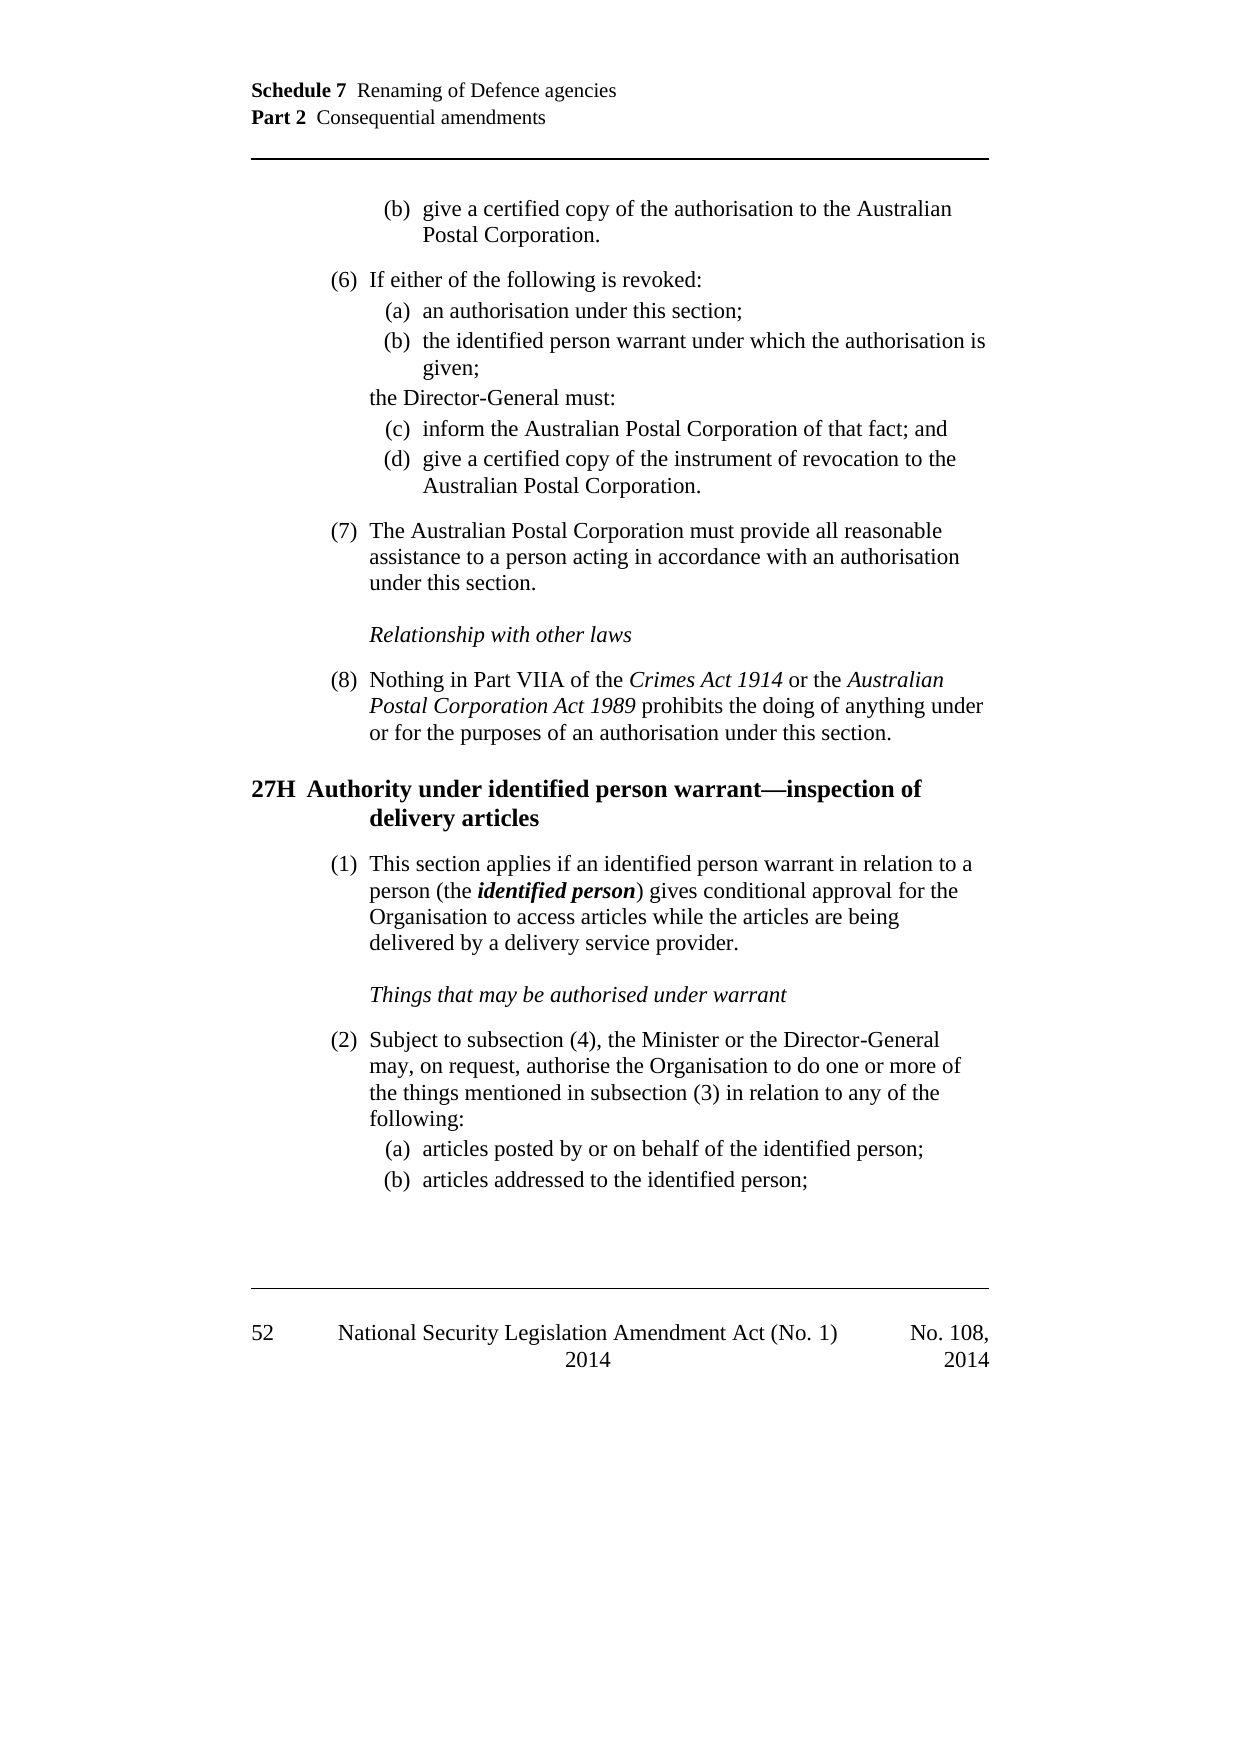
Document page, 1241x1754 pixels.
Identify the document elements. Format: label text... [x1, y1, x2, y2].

text Relationship with other laws [369, 621, 989, 647]
text (a) an authorisation under this section; [251, 297, 989, 323]
text Things that may be authorised under warrant [369, 981, 989, 1007]
text (c) inform the Australian Postal Corporation of that fact; and [251, 415, 989, 441]
text (2) Subject to subsection (4), the Minister or the Director-General may, on request, authorise the Organisation to do one or more of the things mentioned in subsection (3) in relation to any of the following: [251, 1026, 989, 1131]
text 27H Authority under identified person warrant—inspection of delivery articles [251, 774, 989, 832]
text (d) give a certified copy of the instrument of revocation to the Australian Postal Corporation. [251, 445, 989, 498]
text (7) The Australian Postal Corporation must provide all reasonable assistance to a person acting in accordance with an authorisation under this section. [251, 517, 989, 596]
text the Director-General must: [369, 384, 989, 411]
text (b) articles addressed to the identified person; [251, 1166, 989, 1192]
text (b) give a certified copy of the authorisation to the Australian Postal Corporation. [251, 195, 989, 248]
text (a) articles posted by or on behalf of the identified person; [251, 1136, 989, 1162]
text (8) Nothing in Part VIIA of the Crimes Act 1914 or the Australian Postal Corporation Act 1989 prohibits the doing of anything under or for the purposes of an authorisation under this section. [251, 666, 989, 745]
text (b) the identified person warrant under which the authorisation is given; [251, 327, 989, 380]
text (1) This section applies if an identified person warrant in relation to a person (the identified person) gives conditional approval for the Organisation to access articles while the articles are being delivered by a delivery service provider. [251, 850, 989, 956]
text (6) If either of the following is revoked: [251, 266, 989, 293]
